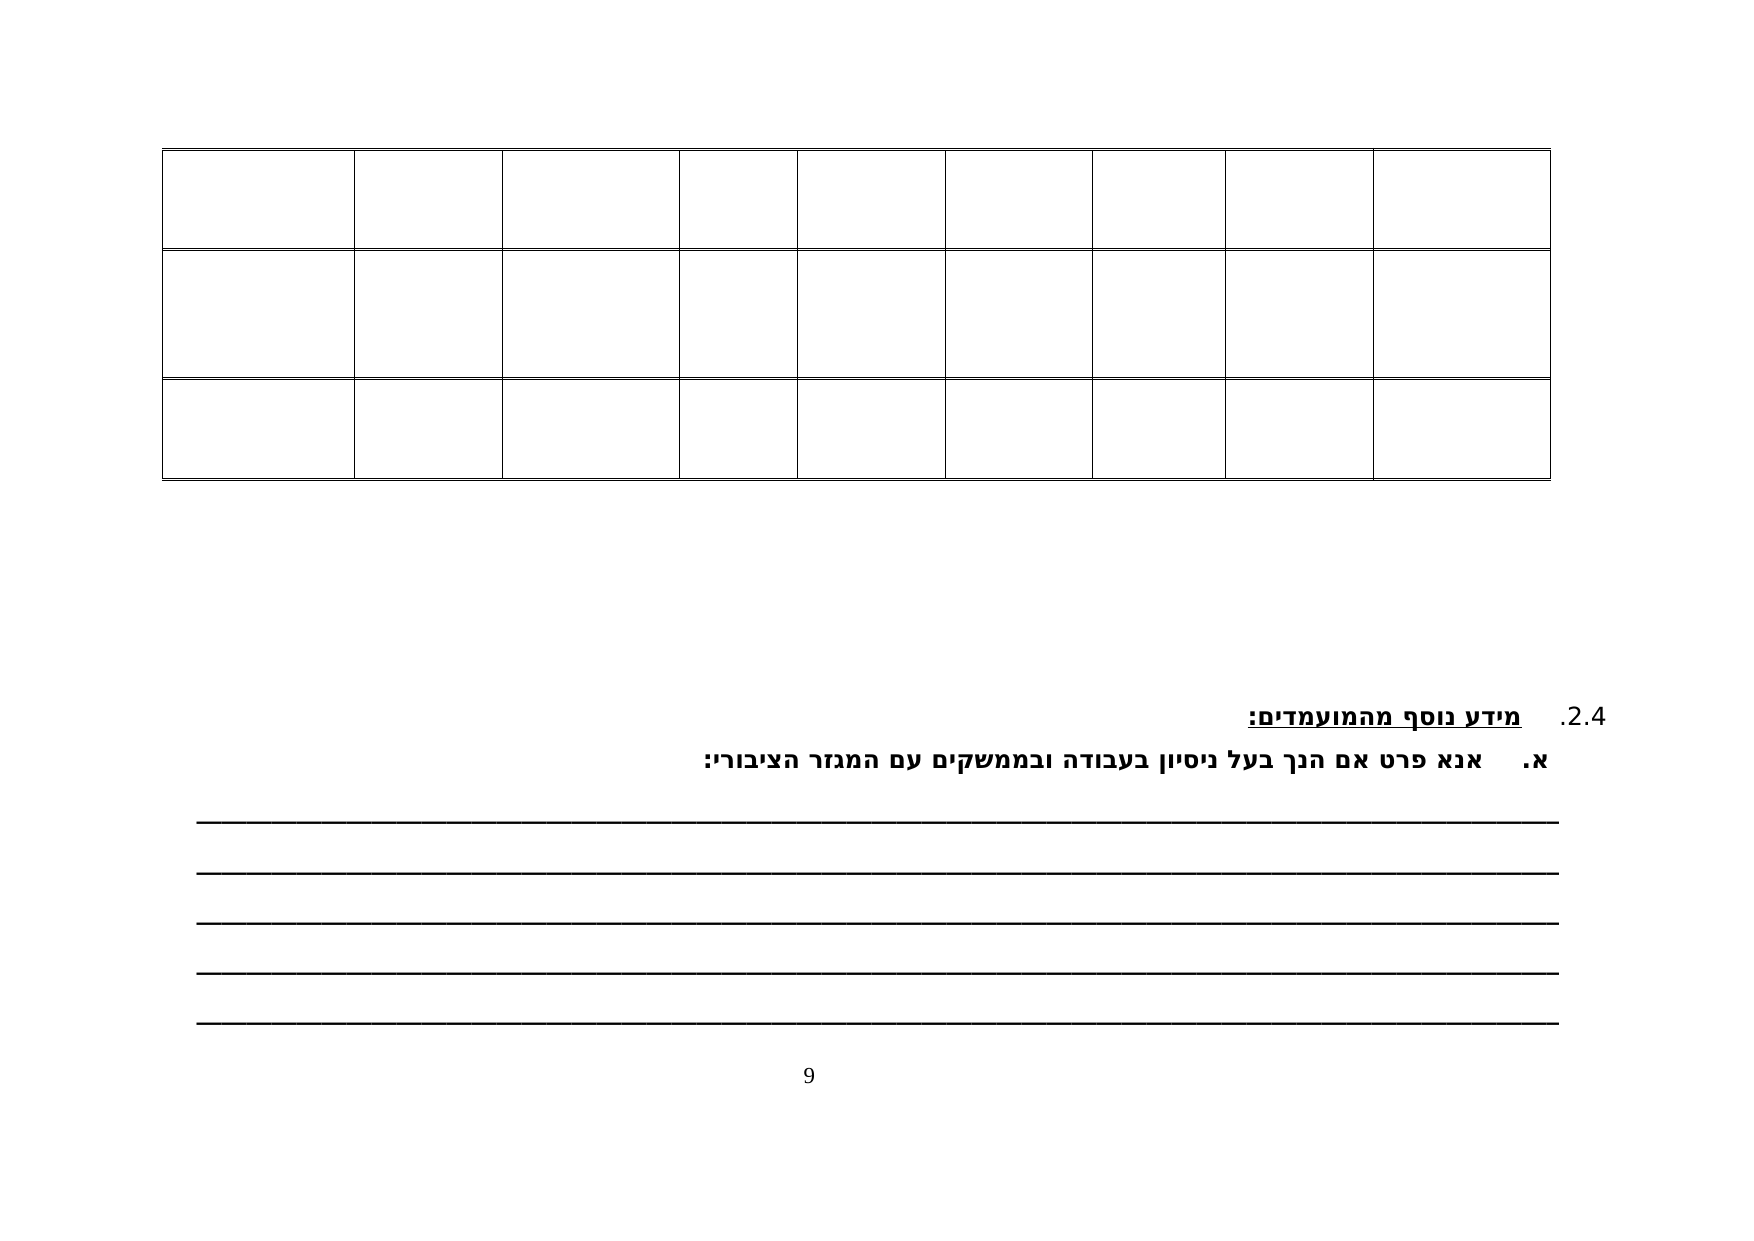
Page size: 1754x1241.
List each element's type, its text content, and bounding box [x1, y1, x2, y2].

table_cell [355, 151, 502, 247]
table_cell [680, 151, 797, 247]
table_cell [946, 380, 1092, 478]
table_cell [1093, 380, 1225, 478]
table_cell [355, 380, 502, 478]
table_cell [798, 151, 945, 247]
table_cell [946, 151, 1092, 247]
table_cell [1374, 251, 1550, 377]
table_cell [1093, 251, 1225, 377]
text _____________________________________________________________________________________________________________ [59, 796, 1559, 825]
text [59, 946, 1559, 975]
table_cell [1226, 151, 1373, 247]
text _____________________________________________________________________________________________________________ [59, 896, 1559, 925]
table_cell [946, 251, 1092, 377]
table_cell [355, 251, 502, 377]
text _____________________________________________________________________________________________________________ [59, 846, 1559, 875]
table_cell [798, 380, 945, 478]
table_cell [503, 251, 679, 377]
table_cell [163, 151, 354, 247]
table_cell [163, 380, 354, 478]
list מידע נוסף מהמועמדים: [59, 702, 1559, 731]
table_cell [680, 380, 797, 478]
table_cell [503, 380, 679, 478]
table_cell [503, 151, 679, 247]
table_cell [798, 251, 945, 377]
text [59, 996, 1559, 1026]
table_cell [163, 251, 354, 377]
table_cell [1374, 151, 1550, 247]
table_cell [1226, 251, 1373, 377]
list אנא פרט אם הנך בעל ניסיון בעבודה ובממשקים עם המגזר הציבורי: [59, 745, 1522, 774]
table_cell [1093, 151, 1225, 247]
table_cell [1374, 380, 1550, 478]
table_cell [1226, 380, 1373, 478]
table_cell [680, 251, 797, 377]
